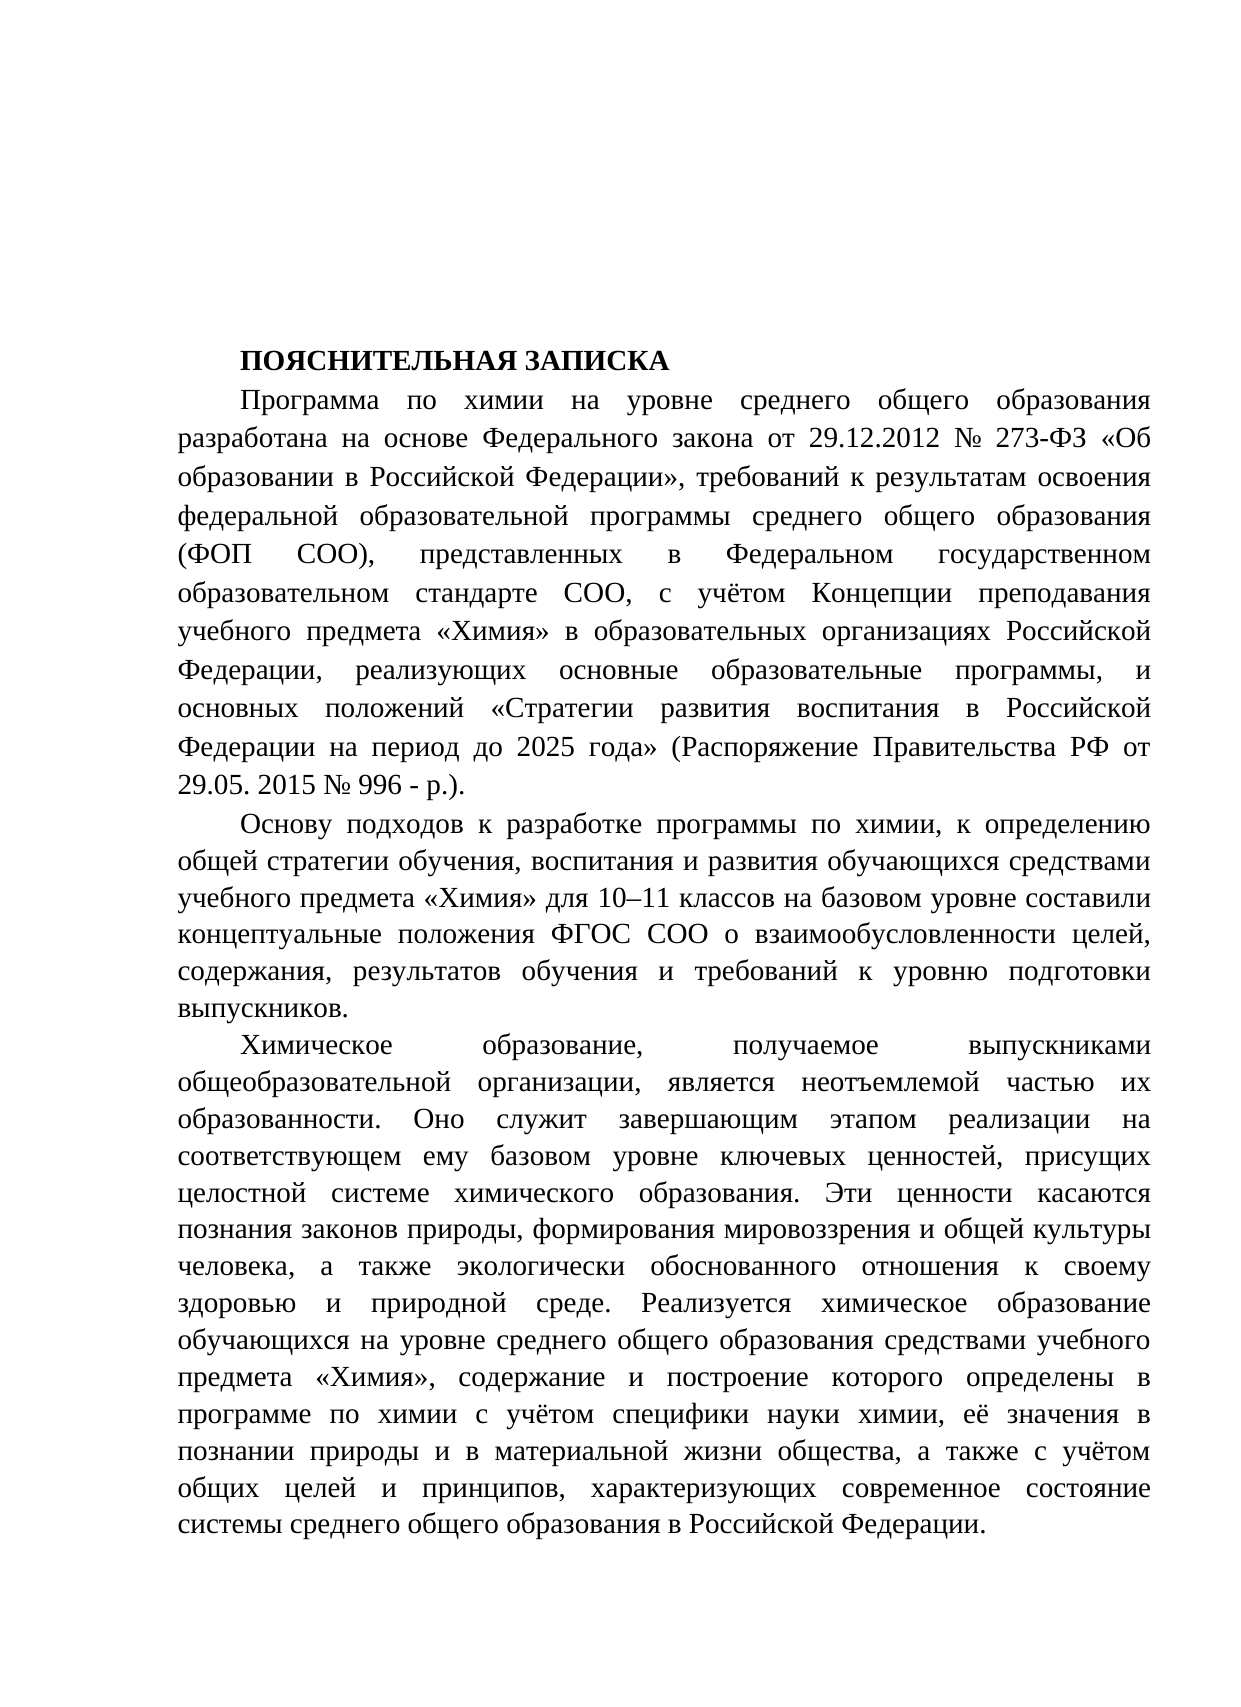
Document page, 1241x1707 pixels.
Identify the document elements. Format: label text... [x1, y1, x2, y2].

text Основу подходов к разработке программы по химии, к определению общей стратегии обучения, воспитания и развития обучающихся средствами учебного предмета «Химия» для 10–11 классов на базовом уровне составили концептуальные положения ФГОС СОО о взаимообусловленности целей, содержания, результатов обучения и требований к уровню подготовки выпускников. [177, 806, 1152, 1024]
text Химическое образование, получаемое выпускниками общеобразовательной организации, является неотъемлемой частью их образованности. Оно служит завершающим этапом реализации на соответствующем ему базовом уровне ключевых ценностей, присущих целостной системе химического образования. Эти ценности касаются познания законов природы, формирования мировоззрения и общей культуры человека, а также экологически обоснованного отношения к своему здоровью и природной среде. Реализуется химическое образование обучающихся на уровне среднего общего образования средствами учебного предмета «Химия», содержание и построение которого определены в программе по химии с учётом специфики науки химии, её значения в познании природы и в материальной жизни общества, а также с учётом общих целей и принципов, характеризующих современное состояние системы среднего общего образования в Российской Федерации. [177, 1027, 1152, 1540]
text ПОЯСНИТЕЛЬНАЯ ЗАПИСКА [177, 343, 1152, 377]
text Программа по химии на уровне среднего общего образования разработана на основе Федерального закона от 29.12.2012 № 273-ФЗ «Об образовании в Российской Федерации», требований к результатам освоения федеральной образовательной программы среднего общего образования (ФОП СОО), представленных в Федеральном государственном образовательном стандарте СОО, с учётом Концепции преподавания учебного предмета «Химия» в образовательных организациях Российской Федерации, реализующих основные образовательные программы, и основных положений «Стратегии развития воспитания в Российской Федерации на период до 2025 года» (Распоряжение Правительства РФ от 29.05. 2015 № 996 - р.).​ [177, 382, 1152, 801]
